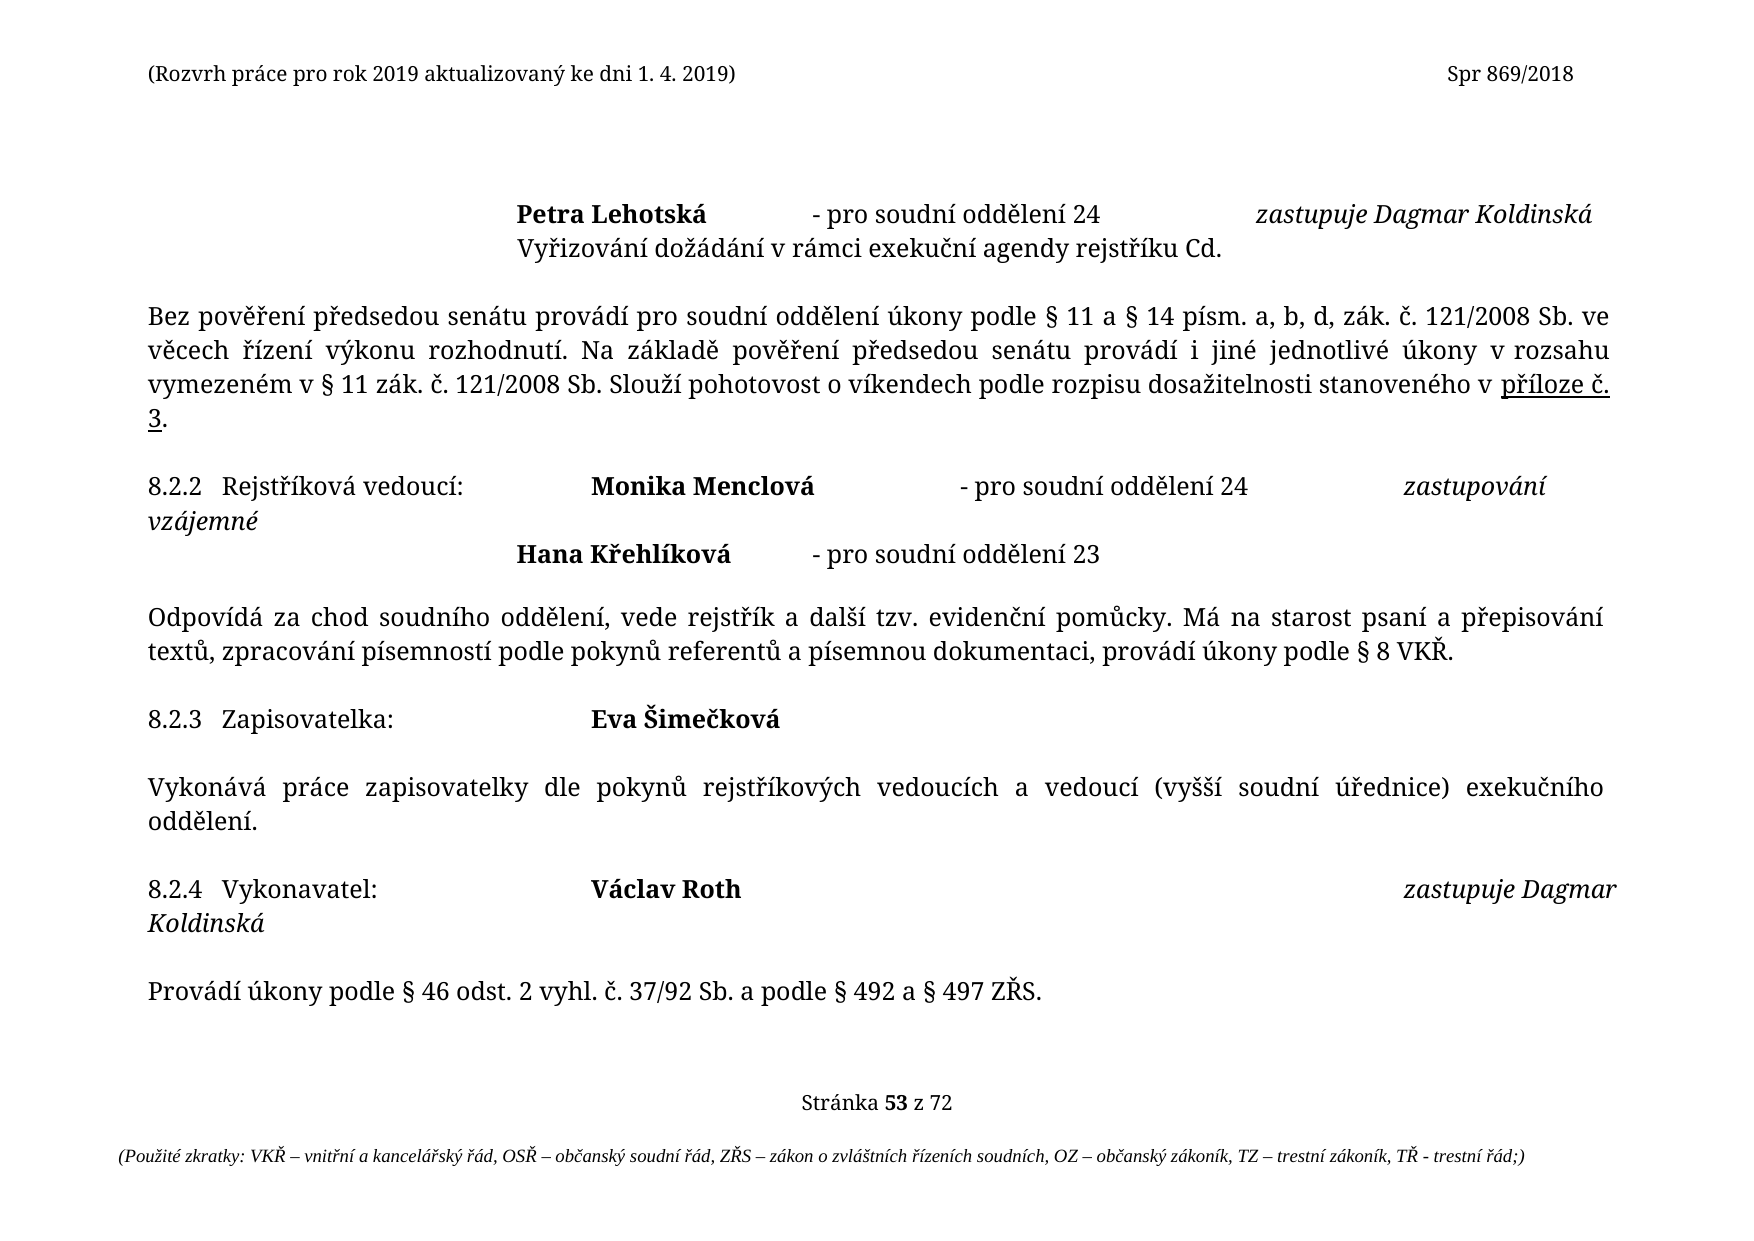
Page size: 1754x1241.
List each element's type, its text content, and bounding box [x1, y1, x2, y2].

text Petra Lehotská - pro soudní oddělení 24 zastupuje Dagmar Koldinská [443, 197, 1624, 231]
text 8.2.2 Rejstříková vedoucí: Monika Menclová - pro soudní oddělení 24 zastupování vzájemné [148, 469, 1606, 537]
text Vykonává práce zapisovatelky dle pokynů rejstříkových vedoucích a vedoucí (vyšší soudní úřednice) exekučního oddělení. [148, 769, 1606, 838]
text Provádí úkony podle § 46 odst. 2 vyhl. č. 37/92 Sb. a podle § 492 a § 497 ZŘS. [148, 974, 1606, 1008]
text Odpovídá za chod soudního oddělení, vede rejstřík a další tzv. evidenční pomůcky. Má na starost psaní a přepisování textů, zpracování písemností podle pokynů referentů a písemnou dokumentaci, provádí úkony podle § 8 VKŘ. [148, 599, 1606, 667]
text 8.2.3 Zapisovatelka: Eva Šimečková [148, 701, 1606, 736]
text Bez pověření předsedou senátu provádí pro soudní oddělení úkony podle § 11 a § 14 písm. a, b, d, zák. č. 121/2008 Sb. ve věcech řízení výkonu rozhodnutí. Na základě pověření předsedou senátu provádí i jiné jednotlivé úkony v rozsahu vymezeném v § 11 zák. č. 121/2008 Sb. Slouží pohotovost o víkendech podle rozpisu dosažitelnosti stanoveného v příloze č. 3. [148, 299, 1609, 435]
text 8.2.4 Vykonavatel: Václav Roth zastupuje Dagmar Koldinská [148, 872, 1624, 940]
text Hana Křehlíková - pro soudní oddělení 23 [443, 537, 1606, 571]
text Vyřizování dožádání v rámci exekuční agendy rejstříku Cd. [148, 231, 1609, 265]
